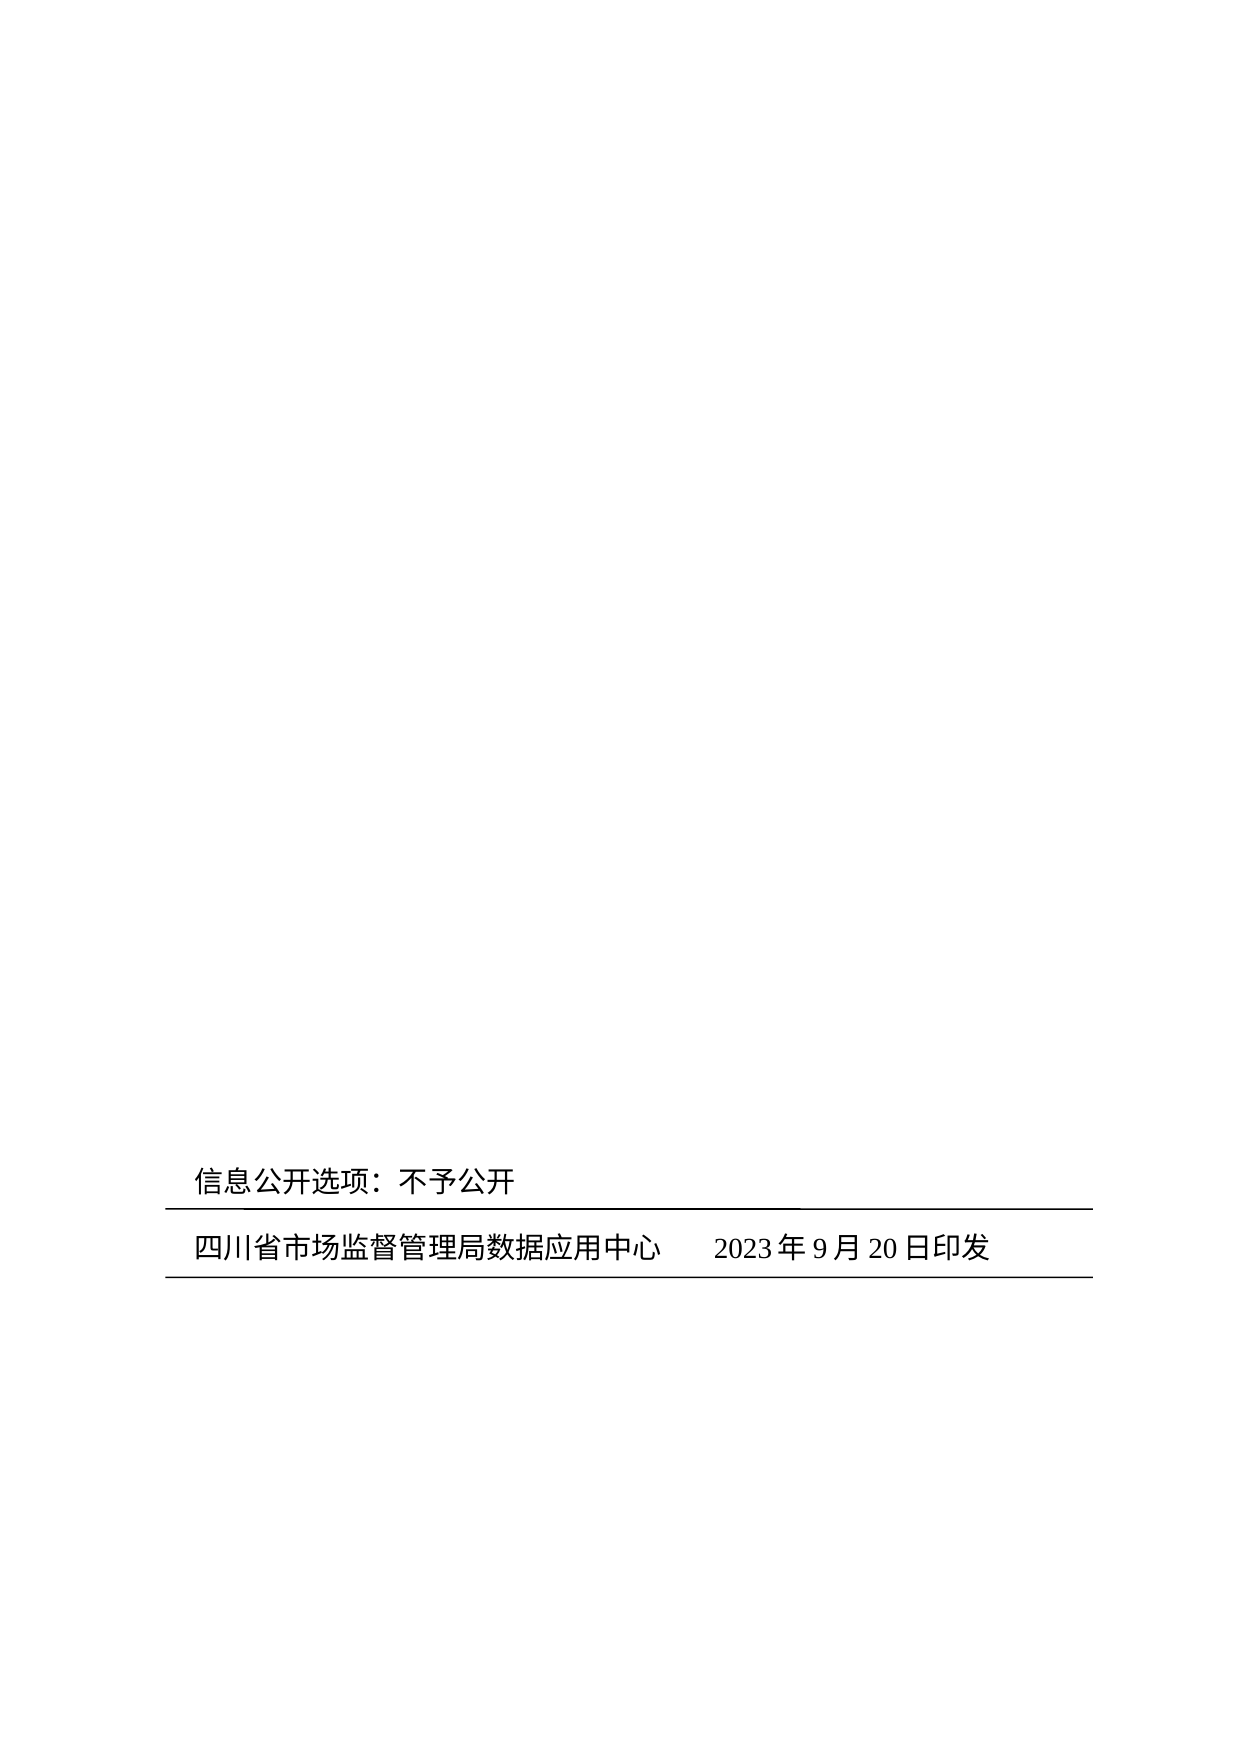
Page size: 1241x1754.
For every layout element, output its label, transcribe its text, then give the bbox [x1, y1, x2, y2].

text 四川省市场监督管理局数据应用中心 2023年9月20日印发 [165, 1213, 1087, 1276]
text 信息公开选项：不予公开 [165, 1147, 1087, 1208]
